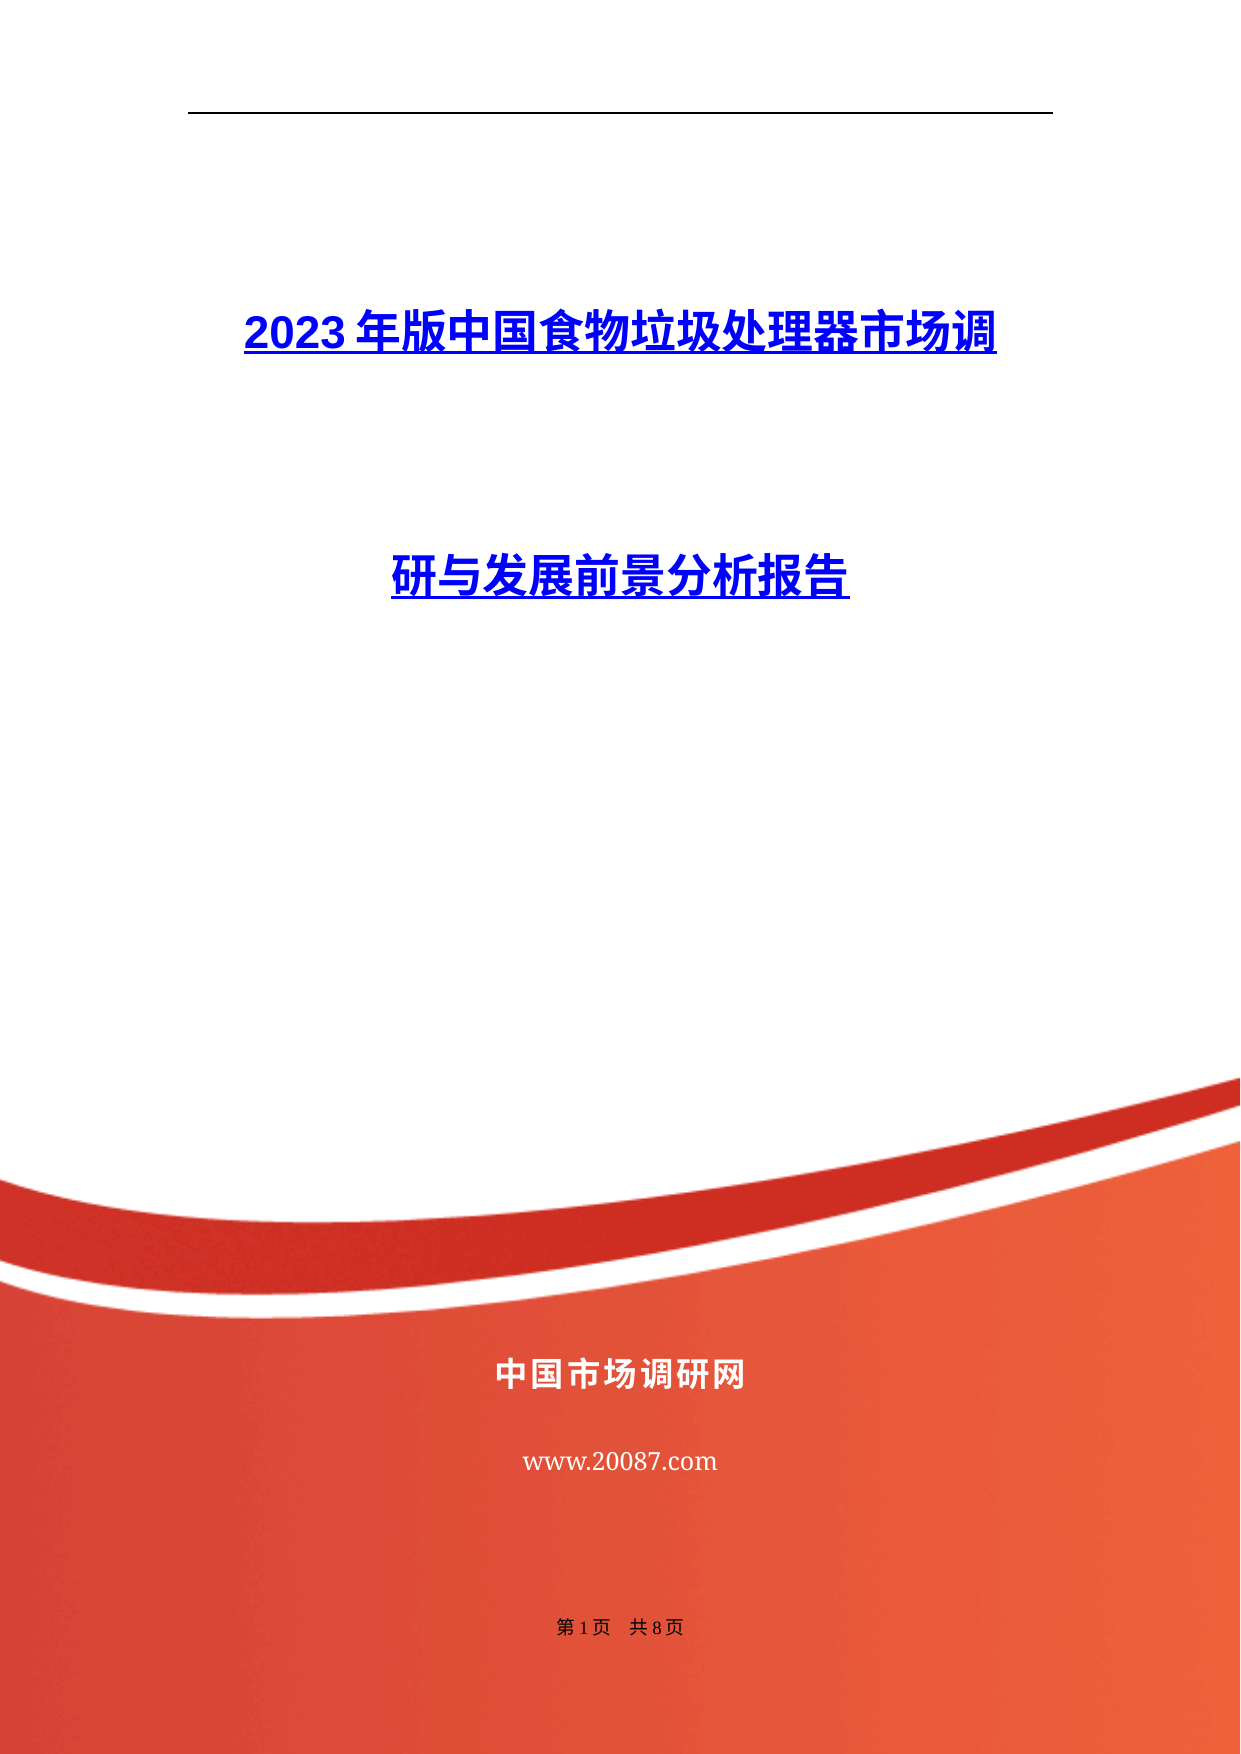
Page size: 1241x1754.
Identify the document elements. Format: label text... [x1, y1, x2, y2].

subtitle 中国市场调研网 [187, 1339, 1053, 1404]
table_header 2023年版中国食物垃圾处理器市场调研与发展前景分析报告 [188, 207, 1053, 773]
picture [0, 1006, 1241, 1754]
text www.20087.com [187, 1428, 1053, 1493]
